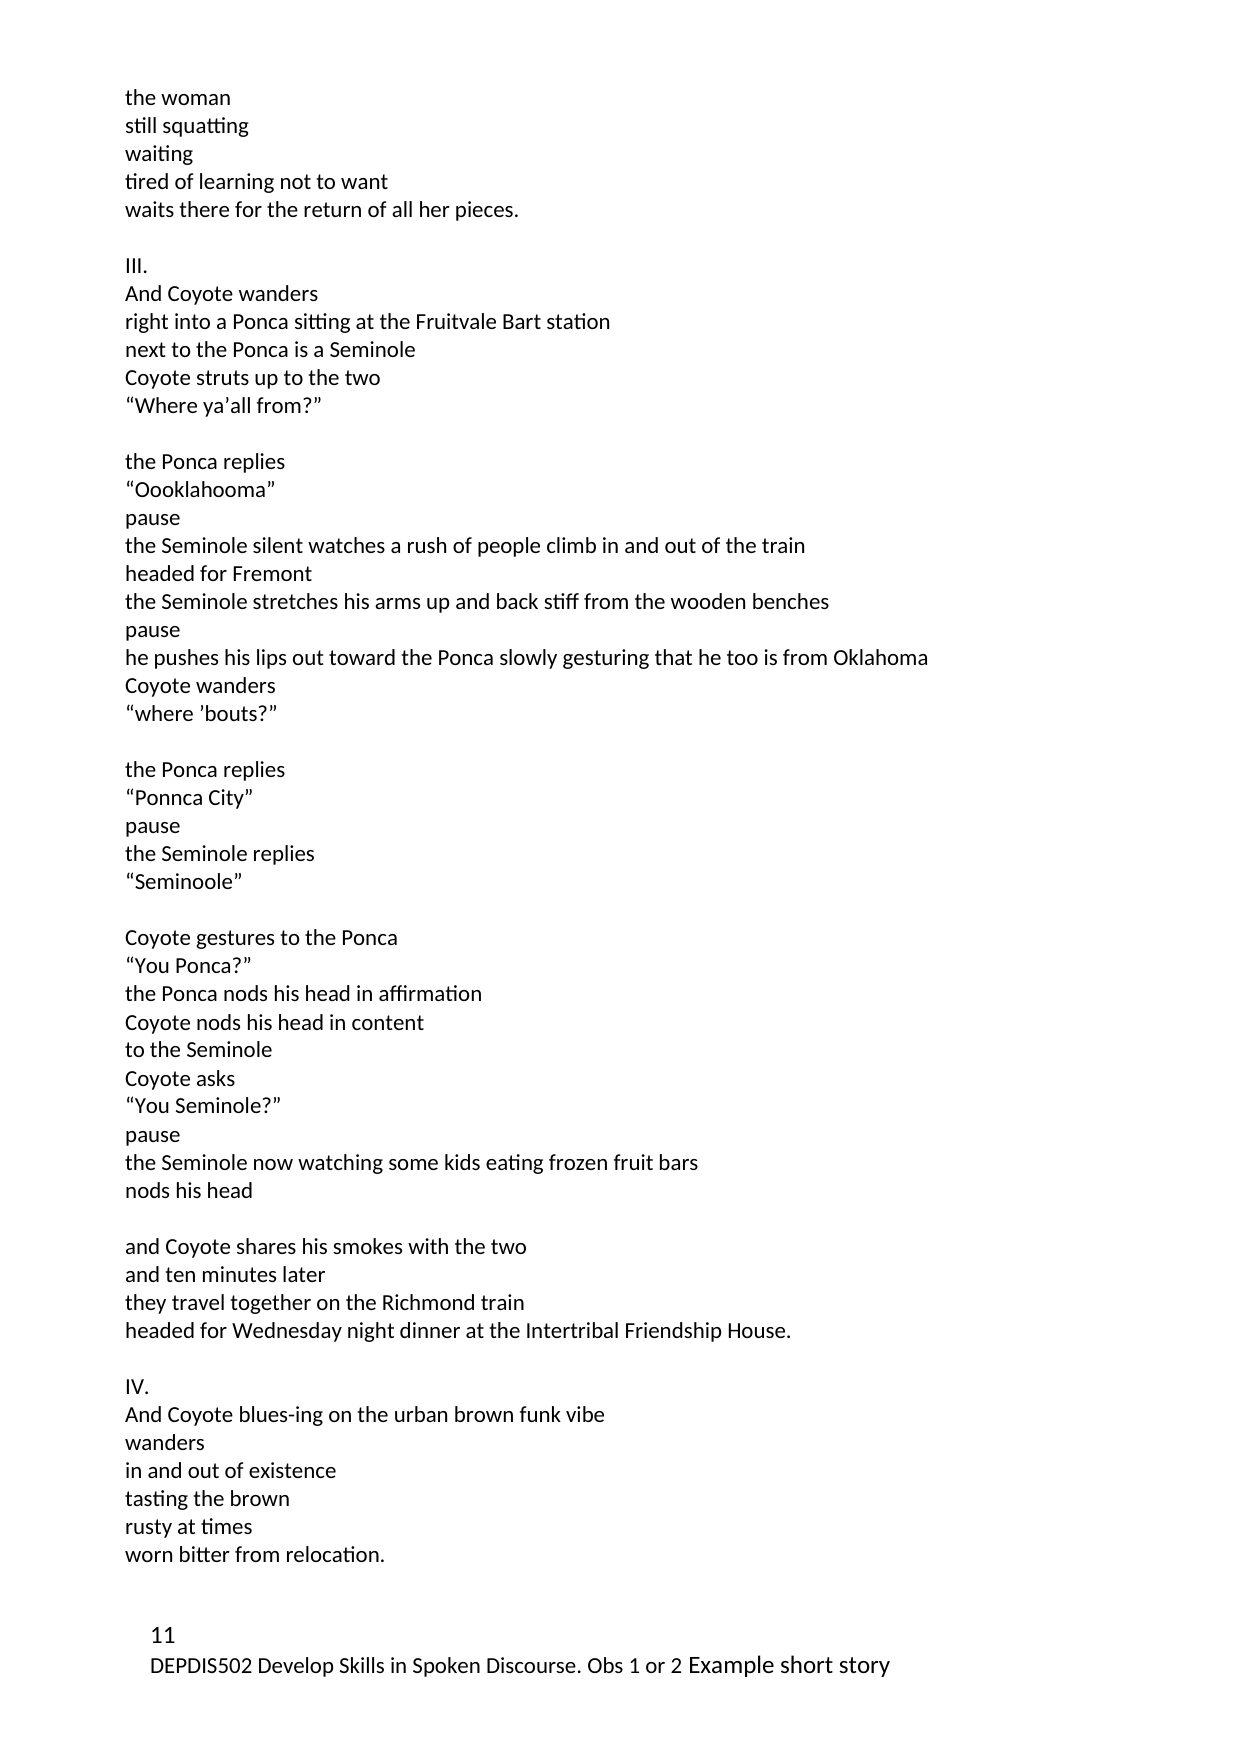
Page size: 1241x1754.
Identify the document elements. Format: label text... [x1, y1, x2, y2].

text the Ponca replies [125, 447, 1090, 475]
text headed for Fremont [125, 559, 1090, 587]
text the Seminole silent watches a rush of people climb in and out of the train [125, 531, 1090, 559]
text Coyote gestures to the Ponca [125, 923, 1090, 952]
text next to the Ponca is a Seminole [125, 335, 1090, 363]
text “Oooklahooma” [125, 475, 1090, 503]
text wanders [125, 1428, 1090, 1456]
text to the Seminole [125, 1036, 1090, 1064]
text the Seminole now watching some kids eating frozen fruit bars [125, 1148, 1090, 1176]
text “You Ponca?” [125, 952, 1090, 979]
text right into a Ponca sitting at the Fruitvale Bart station [125, 307, 1090, 335]
text and ten minutes later [125, 1260, 1090, 1288]
text nods his head [125, 1176, 1090, 1204]
text waits there for the return of all her pieces. [125, 195, 1090, 223]
text And Coyote blues-ing on the urban brown funk vibe [125, 1400, 1090, 1428]
text the woman [125, 83, 1090, 111]
text And Coyote wanders [125, 279, 1090, 307]
text waiting [125, 139, 1090, 167]
text “Ponnca City” [125, 783, 1090, 811]
text tasting the brown [125, 1484, 1090, 1512]
text tired of learning not to want [125, 167, 1090, 195]
text III. [125, 251, 1090, 279]
text the Seminole stretches his arms up and back stiff from the wooden benches [125, 587, 1090, 615]
text worn bitter from relocation. [125, 1540, 1090, 1568]
text rusty at times [125, 1512, 1090, 1540]
text headed for Wednesday night dinner at the Intertribal Friendship House. [125, 1316, 1090, 1344]
text “You Seminole?” [125, 1092, 1090, 1120]
text pause [125, 1120, 1090, 1148]
text “Seminoole” [125, 867, 1090, 896]
text he pushes his lips out toward the Ponca slowly gesturing that he too is from Oklahoma [125, 643, 1090, 671]
text the Seminole replies [125, 839, 1090, 867]
text the Ponca replies [125, 755, 1090, 783]
text pause [125, 503, 1090, 531]
text Coyote struts up to the two [125, 363, 1090, 391]
text Coyote nods his head in content [125, 1008, 1090, 1036]
text the Ponca nods his head in affirmation [125, 979, 1090, 1008]
text still squatting [125, 111, 1090, 139]
text in and out of existence [125, 1456, 1090, 1484]
text and Coyote shares his smokes with the two [125, 1232, 1090, 1260]
text Coyote wanders [125, 671, 1090, 699]
text they travel together on the Richmond train [125, 1288, 1090, 1316]
text “where ’bouts?” [125, 699, 1090, 727]
text pause [125, 615, 1090, 643]
text “Where ya’all from?” [125, 391, 1090, 419]
text Coyote asks [125, 1064, 1090, 1092]
text IV. [125, 1372, 1090, 1400]
text pause [125, 811, 1090, 839]
